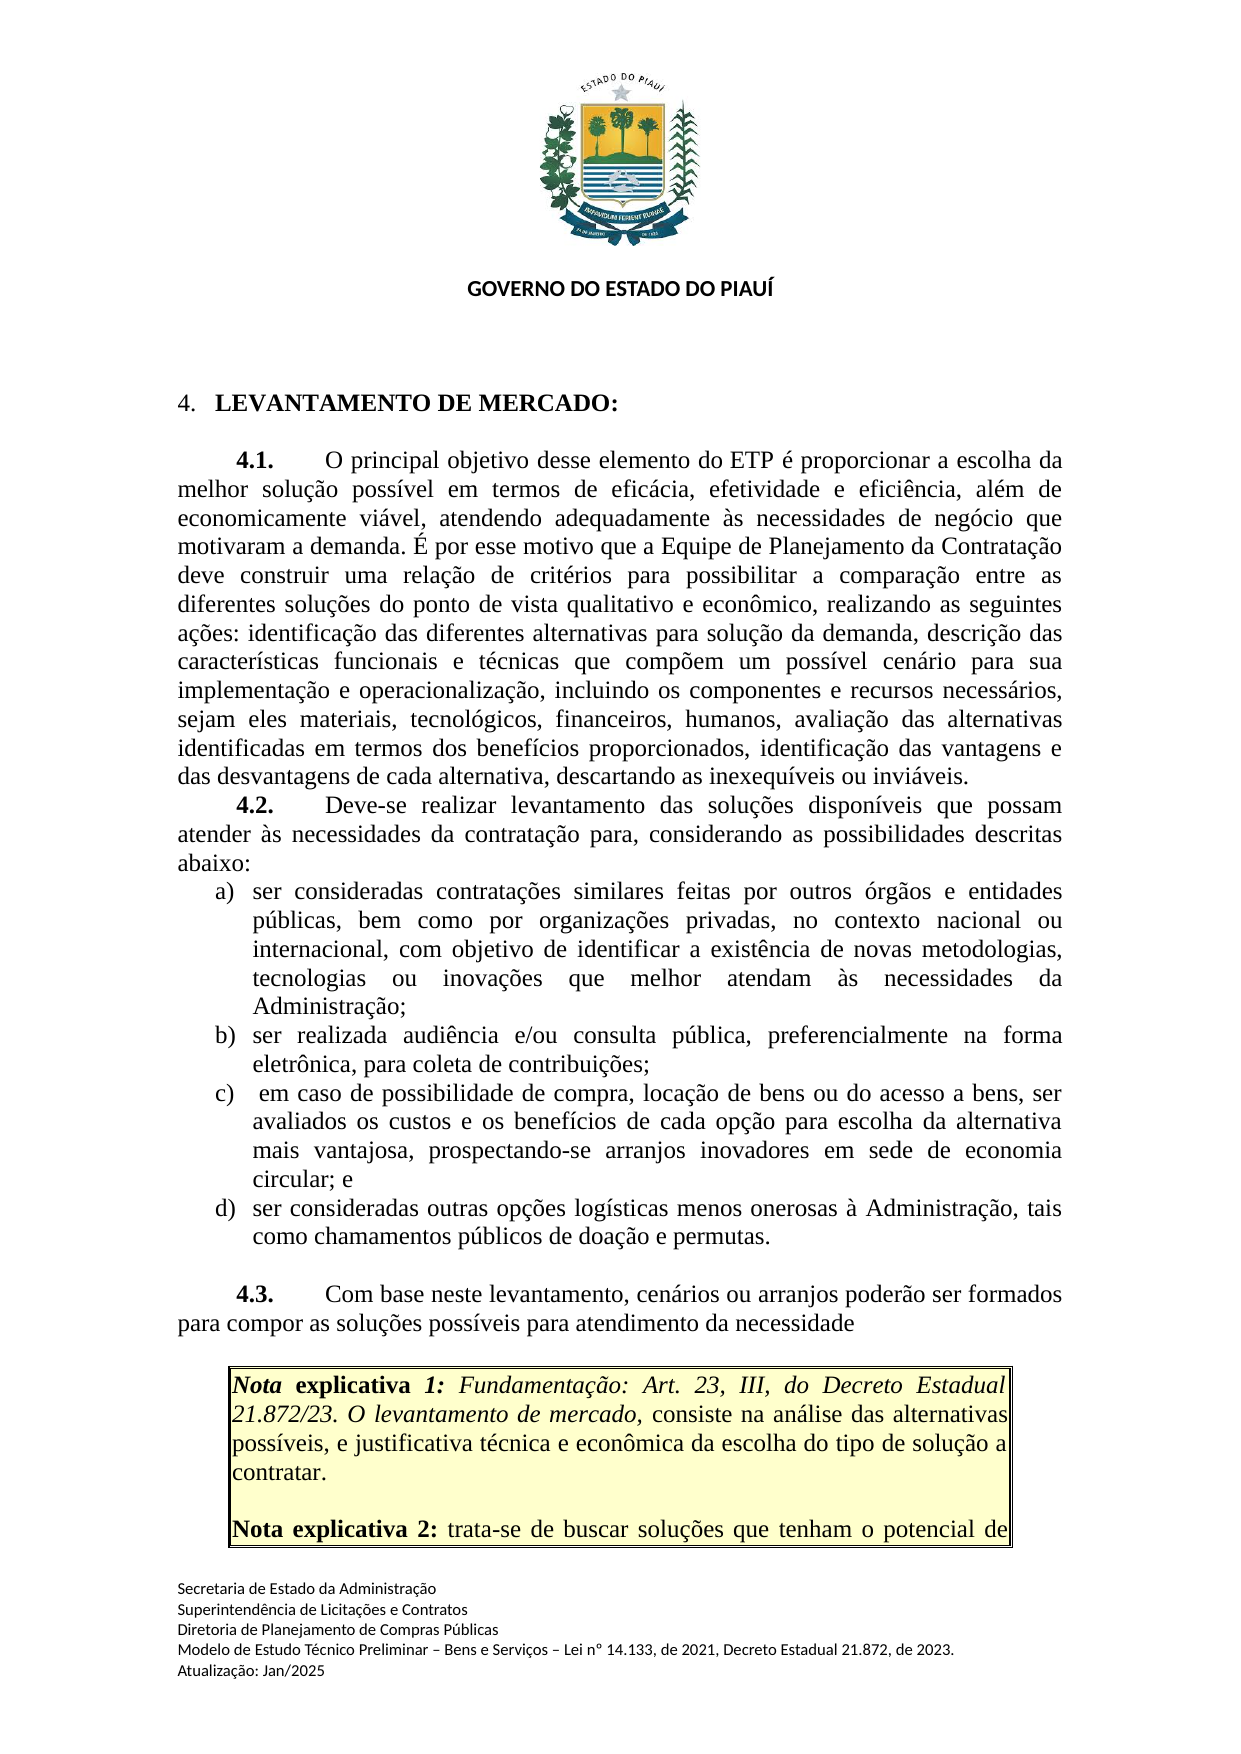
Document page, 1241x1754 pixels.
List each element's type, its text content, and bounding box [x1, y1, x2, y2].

list ser consideradas contratações similares feitas por outros órgãos e entidades públicas, bem como por organizações privadas, no contexto nacional ou internacional, com objetivo de identificar a existência de novas metodologias, tecnologias ou inovações que melhor atendam às necessidades da Administração; [215, 876, 1063, 1020]
list LEVANTAMENTO DE MERCADO: [177, 388, 1063, 416]
picture [539, 73, 701, 246]
list Com base neste levantamento, cenários ou arranjos poderão ser formados para compor as soluções possíveis para atendimento da necessidade [177, 1279, 1063, 1336]
list ser consideradas outras opções logísticas menos onerosas à Administração, tais como chamamentos públicos de doação e permutas. [215, 1193, 1063, 1250]
list O principal objetivo desse elemento do ETP é proporcionar a escolha da melhor solução possível em termos de eficácia, efetividade e eficiência, além de economicamente viável, atendendo adequadamente às necessidades de negócio que motivaram a demanda. É por esse motivo que a Equipe de Planejamento da Contratação deve construir uma relação de critérios para possibilitar a comparação entre as diferentes soluções do ponto de vista qualitativo e econômico, realizando as seguintes ações: identificação das diferentes alternativas para solução da demanda, descrição das características funcionais e técnicas que compõem um possível cenário para sua implementação e operacionalização, incluindo os componentes e recursos necessários, sejam eles materiais, tecnológicos, financeiros, humanos, avaliação das alternativas identificadas em termos dos benefícios proporcionados, identificação das vantagens e das desvantagens de cada alternativa, descartando as inexequíveis ou inviáveis. [177, 445, 1063, 790]
list Deve-se realizar levantamento das soluções disponíveis que possam atender às necessidades da contratação para, considerando as possibilidades descritas abaixo: [177, 790, 1063, 876]
list ser realizada audiência e/ou consulta pública, preferencialmente na forma eletrônica, para coleta de contribuições; [215, 1020, 1063, 1078]
list em caso de possibilidade de compra, locação de bens ou do acesso a bens, ser avaliados os custos e os benefícios de cada opção para escolha da alternativa mais vantajosa, prospectando-se arranjos inovadores em sede de economia circular; e [215, 1078, 1063, 1193]
